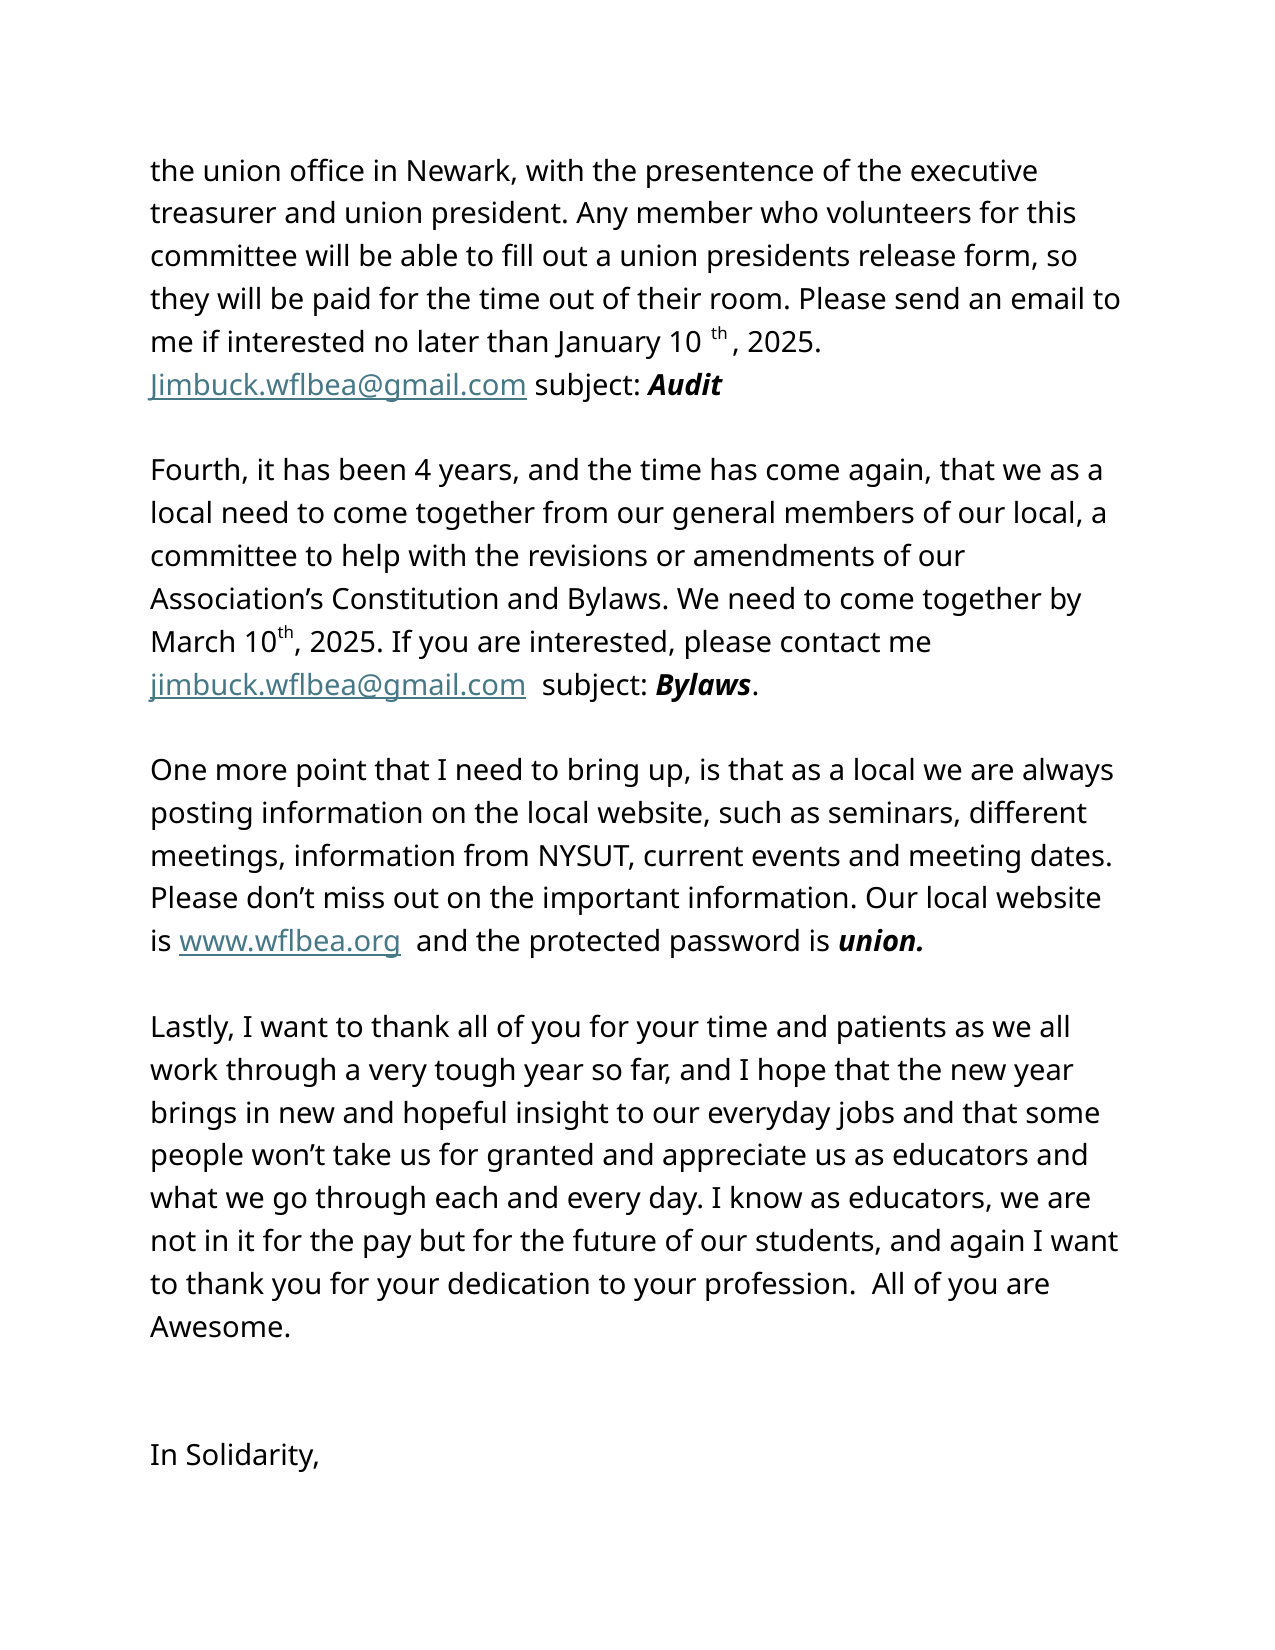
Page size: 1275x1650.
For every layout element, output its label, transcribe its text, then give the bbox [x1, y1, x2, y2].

text Fourth, it has been 4 years, and the time has come again, that we as a local need to come together from our general members of our local, a committee to help with the revisions or amendments of our Association’s Constitution and Bylaws. We need to come together by March 10th, 2025. If you are interested, please contact me jimbuck.wflbea@gmail.com subject: Bylaws. [150, 450, 1125, 703]
text One more point that I need to bring up, is that as a local we are always posting information on the local website, such as seminars, different meetings, information from NYSUT, current events and meeting dates. Please don’t miss out on the important information. Our local website is www.wflbea.org and the protected password is union. [150, 749, 1125, 960]
text In Solidarity, [150, 1434, 1125, 1474]
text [150, 150, 1125, 404]
text Lastly, I want to thank all of you for your time and patients as we all work through a very tough year so far, and I hope that the new year brings in new and hopeful insight to our everyday jobs and that some people won’t take us for granted and appreciate us as educators and what we go through each and every day. I know as educators, we are not in it for the pay but for the future of our students, and again I want to thank you for your dedication to your profession. All of you are Awesome. [150, 1006, 1125, 1346]
